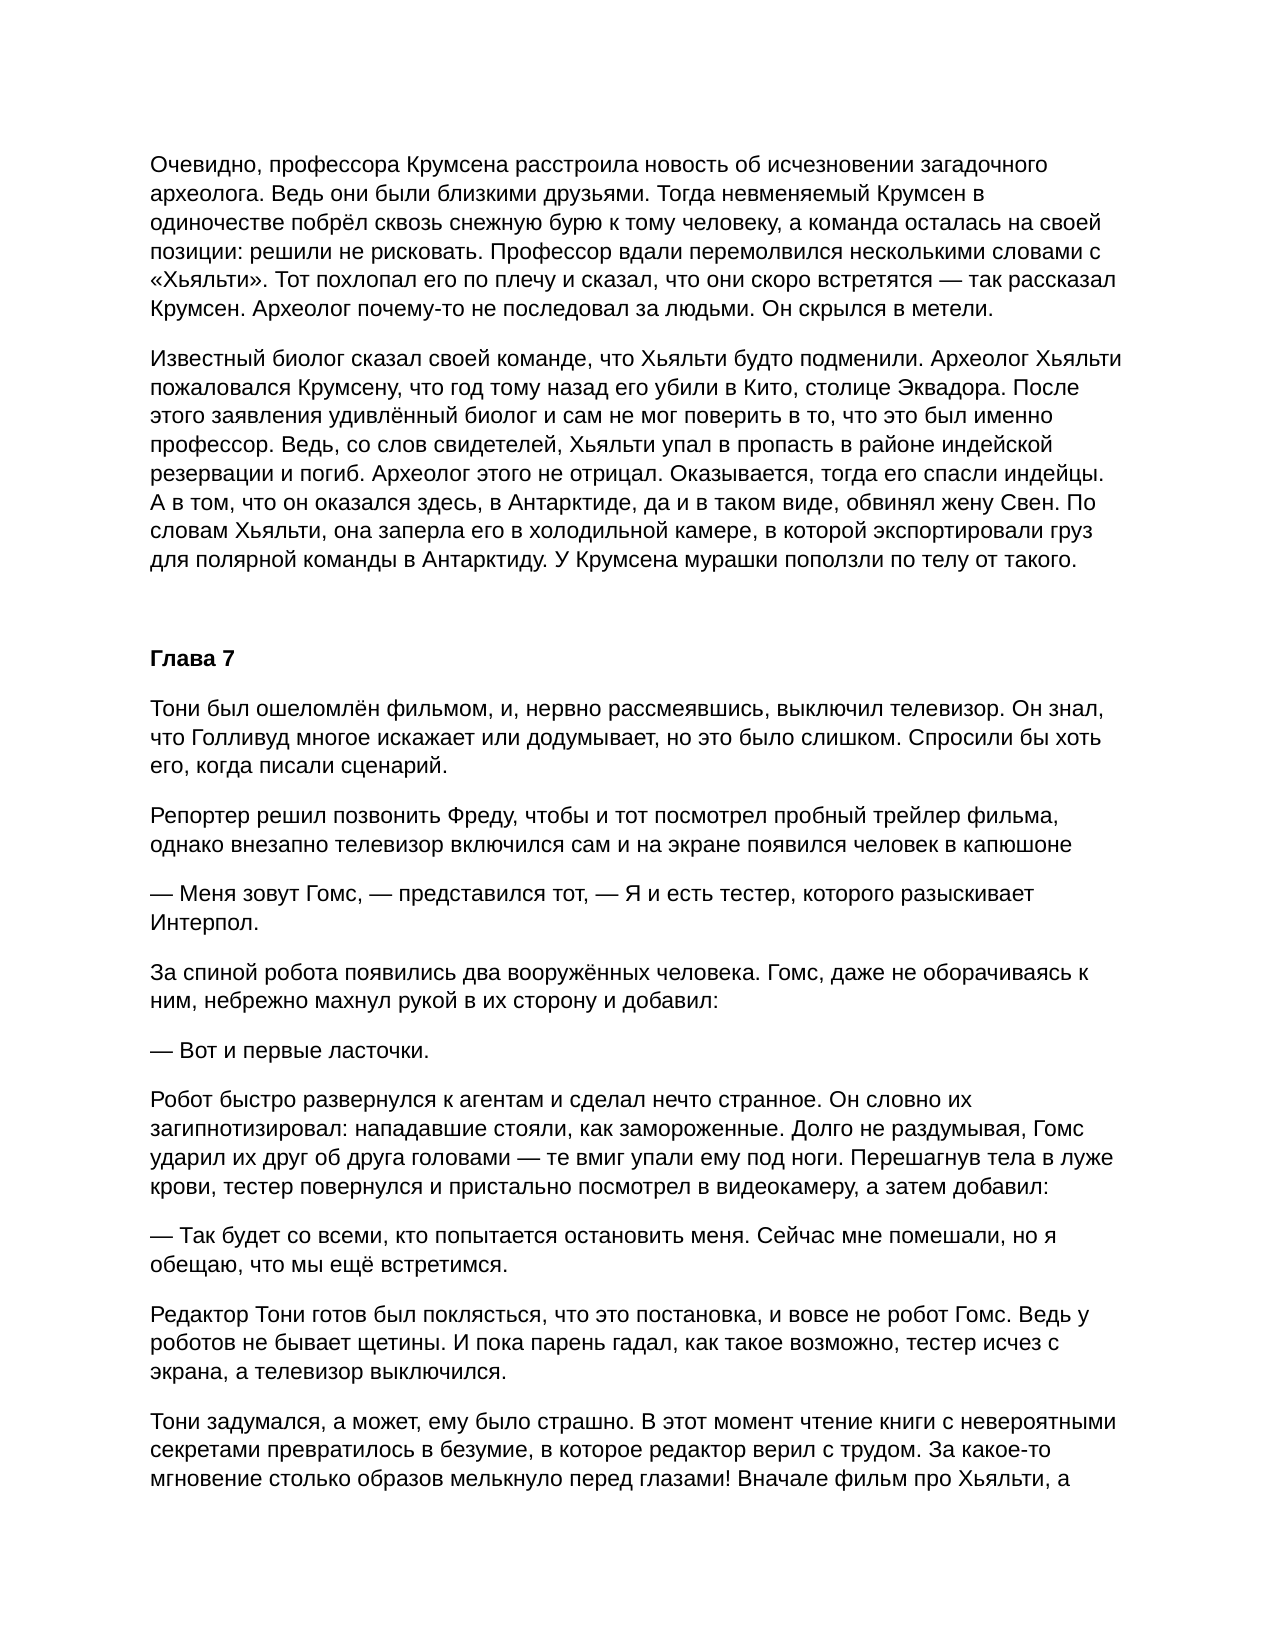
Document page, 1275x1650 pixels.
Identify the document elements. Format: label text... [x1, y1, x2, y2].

text Очевидно, профессора Крумсена расстроила новость об исчезновении загадочного археолога. Ведь они были близкими друзьями. Тогда невменяемый Крумсен в одиночестве побрёл сквозь снежную бурю к тому человеку, а команда осталась на своей позиции: решили не рисковать. Профессор вдали перемолвился несколькими словами с «Хьяльти». Тот похлопал его по плечу и сказал, что они скоро встретятся — так рассказал Крумсен. Археолог почему-то не последовал за людьми. Он скрылся в метели. [150, 150, 1125, 322]
text Глава 7 [150, 644, 1125, 672]
text Робот быстро развернулся к агентам и сделал нечто странное. Он словно их загипнотизировал: нападавшие стояли, как замороженные. Долго не раздумывая, Гомс ударил их друг об друга головами — те вмиг упали ему под ноги. Перешагнув тела в луже крови, тестер повернулся и пристально посмотрел в видеокамеру, а затем добавил: [150, 1085, 1125, 1200]
text За спиной робота появились два вооружённых человека. Гомс, даже не оборачиваясь к ним, небрежно махнул рукой в их сторону и добавил: [150, 957, 1125, 1014]
text — Меня зовут Гомс, — представился тот, — Я и есть тестер, которого разыскивает Интерпол. [150, 879, 1125, 936]
text Известный биолог сказал своей команде, что Хьяльти будто подменили. Археолог Хьяльти пожаловался Крумсену, что год тому назад его убили в Кито, столице Эквадора. После этого заявления удивлённый биолог и сам не мог поверить в то, что это был именно профессор. Ведь, со слов свидетелей, Хьяльти упал в пропасть в районе индейской резервации и погиб. Археолог этого не отрицал. Оказывается, тогда его спасли индейцы. А в том, что он оказался здесь, в Антарктиде, да и в таком виде, обвинял жену Свен. По словам Хьяльти, она заперла его в холодильной камере, в которой экспортировали груз для полярной команды в Антарктиду. У Крумсена мурашки поползли по телу от такого. [150, 343, 1125, 573]
text Редактор Тони готов был поклясться, что это постановка, и вовсе не робот Гомс. Ведь у роботов не бывает щетины. И пока парень гадал, как такое возможно, тестер исчез с экрана, а телевизор выключился. [150, 1299, 1125, 1385]
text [150, 1406, 1125, 1492]
text — Вот и первые ласточки. [150, 1035, 1125, 1064]
text Тони был ошеломлён фильмом, и, нервно рассмеявшись, выключил телевизор. Он знал, что Голливуд многое искажает или додумывает, но это было слишком. Спросили бы хоть его, когда писали сценарий. [150, 693, 1125, 779]
text Репортер решил позвонить Фреду, чтобы и тот посмотрел пробный трейлер фильма, однако внезапно телевизор включился сам и на экране появился человек в капюшоне [150, 800, 1125, 858]
text — Так будет со всеми, кто попытается остановить меня. Сейчас мне помешали, но я обещаю, что мы ещё встретимся. [150, 1221, 1125, 1278]
